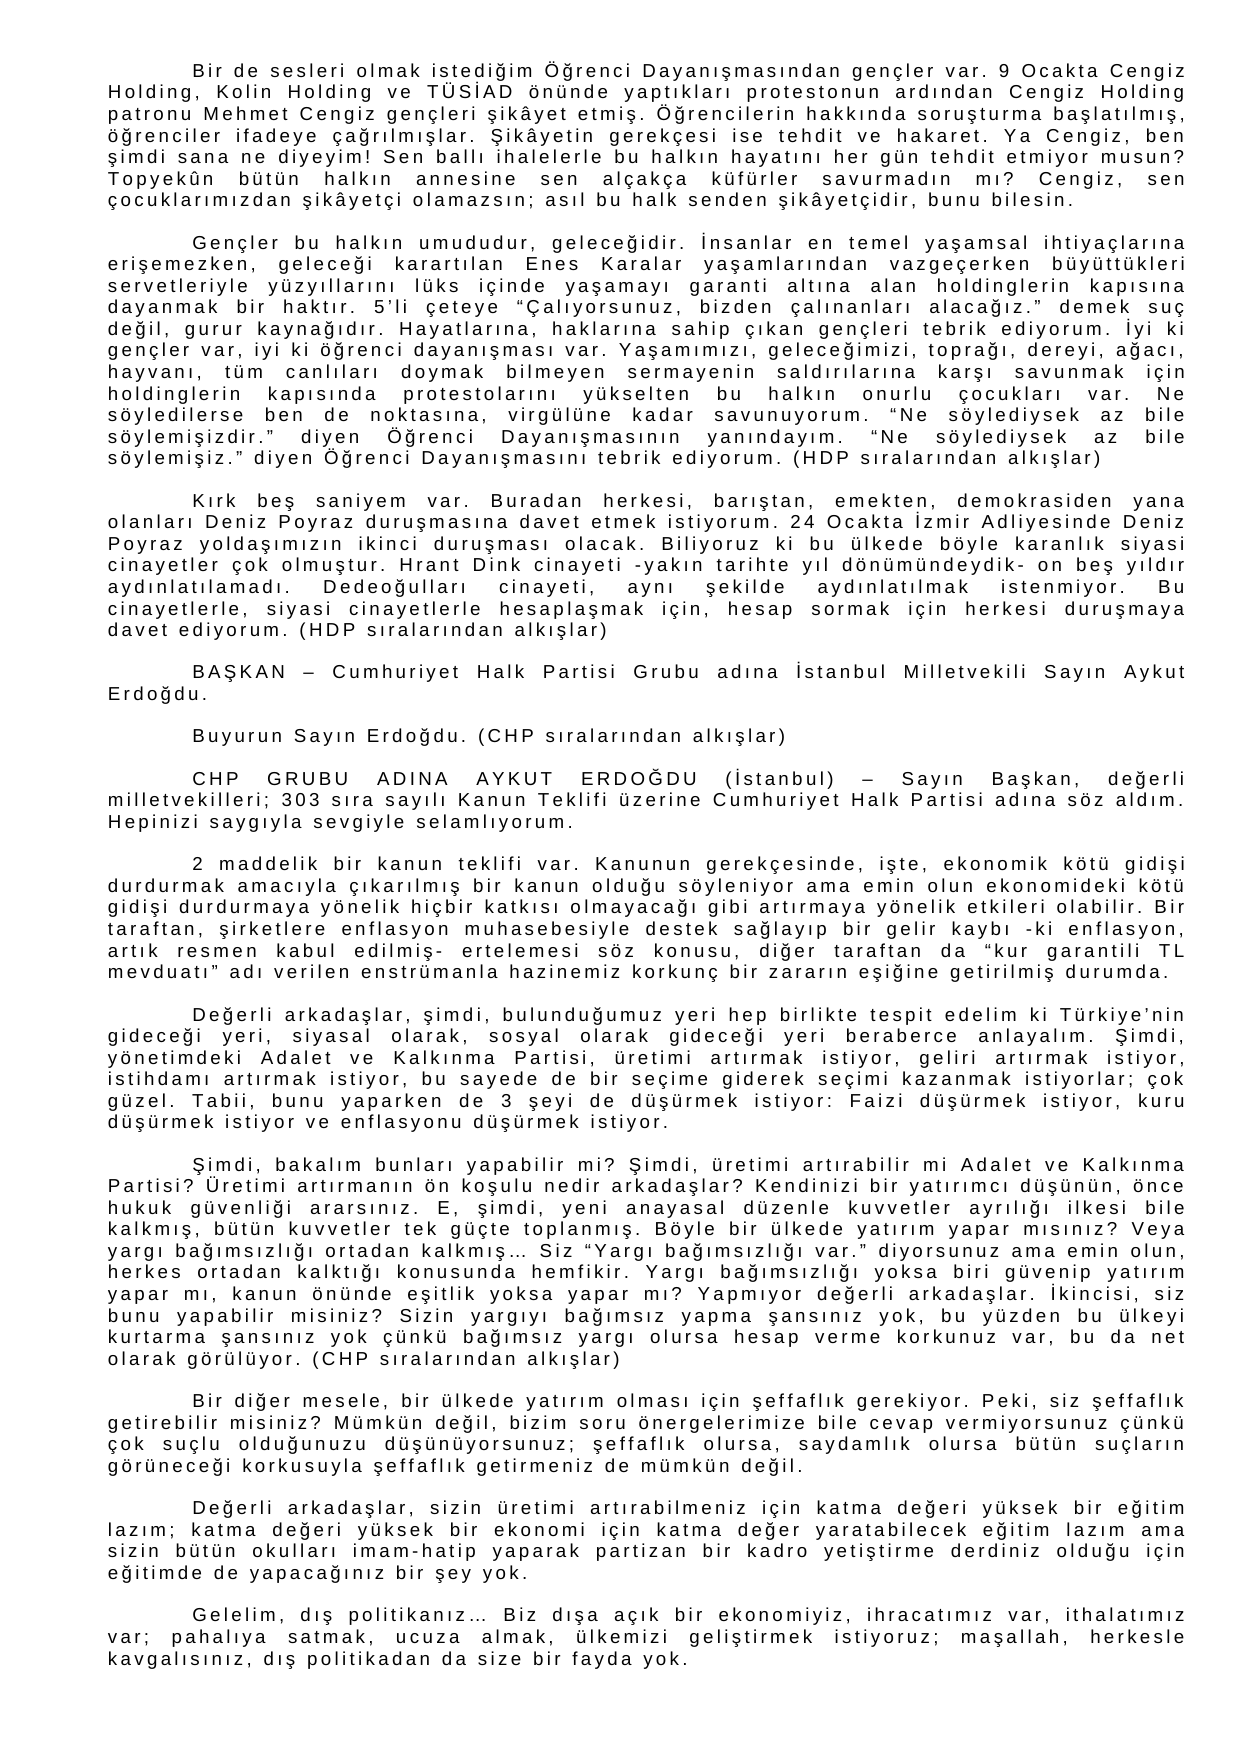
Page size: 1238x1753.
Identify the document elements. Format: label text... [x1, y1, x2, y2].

text Buyurun Sayın Erdoğdu. (CHP sıralarından alkışlar) [108, 725, 1186, 747]
text Gençler bu halkın umududur, geleceğidir. İnsanlar en temel yaşamsal ihtiyaçlarına erişemezken, geleceği karartılan Enes Karalar yaşamlarından vazgeçerken büyüttükleri servetleriyle yüzyıllarını lüks içinde yaşamayı garanti altına alan holdinglerin kapısına dayanmak bir haktır. 5’li çeteye “Çalıyorsunuz, bizden çalınanları alacağız.” demek suç değil, gurur kaynağıdır. Hayatlarına, haklarına sahip çıkan gençleri tebrik ediyorum. İyi ki gençler var, iyi ki öğrenci dayanışması var. Yaşamımızı, geleceğimizi, toprağı, dereyi, ağacı, hayvanı, tüm canlıları doymak bilmeyen sermayenin saldırılarına karşı savunmak için holdinglerin kapısında protestolarını yükselten bu halkın onurlu çocukları var. Ne söyledilerse ben de noktasına, virgülüne kadar savunuyorum. “Ne söylediysek az bile söylemişizdir.” diyen Öğrenci Dayanışmasının yanındayım. “Ne söylediysek az bile söylemişiz.” diyen Öğrenci Dayanışmasını tebrik ediyorum. (HDP sıralarından alkışlar) [108, 231, 1186, 469]
text Değerli arkadaşlar, şimdi, bulunduğumuz yeri hep birlikte tespit edelim ki Türkiye’nin gideceği yeri, siyasal olarak, sosyal olarak gideceği yeri beraberce anlayalım. Şimdi, yönetimdeki Adalet ve Kalkınma Partisi, üretimi artırmak istiyor, geliri artırmak istiyor, istihdamı artırmak istiyor, bu sayede de bir seçime giderek seçimi kazanmak istiyorlar; çok güzel. Tabii, bunu yaparken de 3 şeyi de düşürmek istiyor: Faizi düşürmek istiyor, kuru düşürmek istiyor ve enflasyonu düşürmek istiyor. [108, 1003, 1186, 1133]
text CHP GRUBU ADINA AYKUT ERDOĞDU (İstanbul) – Sayın Başkan, değerli milletvekilleri; 303 sıra sayılı Kanun Teklifi üzerine Cumhuriyet Halk Partisi adına söz aldım. Hepinizi saygıyla sevgiyle selamlıyorum. [108, 768, 1186, 832]
text BAŞKAN – Cumhuriyet Halk Partisi Grubu adına İstanbul Milletvekili Sayın Aykut Erdoğdu. [108, 661, 1186, 704]
text 2 maddelik bir kanun teklifi var. Kanunun gerekçesinde, işte, ekonomik kötü gidişi durdurmak amacıyla çıkarılmış bir kanun olduğu söyleniyor ama emin olun ekonomideki kötü gidişi durdurmaya yönelik hiçbir katkısı olmayacağı gibi artırmaya yönelik etkileri olabilir. Bir taraftan, şirketlere enflasyon muhasebesiyle destek sağlayıp bir gelir kaybı -ki enflasyon, artık resmen kabul edilmiş- ertelemesi söz konusu, diğer taraftan da “kur garantili TL mevduatı” adı verilen enstrümanla hazinemiz korkunç bir zararın eşiğine getirilmiş durumda. [108, 853, 1186, 982]
text Bir diğer mesele, bir ülkede yatırım olması için şeffaflık gerekiyor. Peki, siz şeffaflık getirebilir misiniz? Mümkün değil, bizim soru önergelerimize bile cevap vermiyorsunuz çünkü çok suçlu olduğunuzu düşünüyorsunuz; şeffaflık olursa, saydamlık olursa bütün suçların görüneceği korkusuyla şeffaflık getirmeniz de mümkün değil. [108, 1390, 1186, 1476]
text Gelelim, dış politikanız… Biz dışa açık bir ekonomiyiz, ihracatımız var, ithalatımız var; pahalıya satmak, ucuza almak, ülkemizi geliştirmek istiyoruz; maşallah, herkesle kavgalısınız, dış politikadan da size bir fayda yok. [108, 1604, 1186, 1669]
text Şimdi, bakalım bunları yapabilir mi? Şimdi, üretimi artırabilir mi Adalet ve Kalkınma Partisi? Üretimi artırmanın ön koşulu nedir arkadaşlar? Kendinizi bir yatırımcı düşünün, önce hukuk güvenliği ararsınız. E, şimdi, yeni anayasal düzenle kuvvetler ayrılığı ilkesi bile kalkmış, bütün kuvvetler tek güçte toplanmış. Böyle bir ülkede yatırım yapar mısınız? Veya yargı bağımsızlığı ortadan kalkmış… Siz “Yargı bağımsızlığı var.” diyorsunuz ama emin olun, herkes ortadan kalktığı konusunda hemfikir. Yargı bağımsızlığı yoksa biri güvenip yatırım yapar mı, kanun önünde eşitlik yoksa yapar mı? Yapmıyor değerli arkadaşlar. İkincisi, siz bunu yapabilir misiniz? Sizin yargıyı bağımsız yapma şansınız yok, bu yüzden bu ülkeyi kurtarma şansınız yok çünkü bağımsız yargı olursa hesap verme korkunuz var, bu da net olarak görülüyor. (CHP sıralarından alkışlar) [108, 1153, 1186, 1369]
text Bir de sesleri olmak istediğim Öğrenci Dayanışmasından gençler var. 9 Ocakta Cengiz Holding, Kolin Holding ve TÜSİAD önünde yaptıkları protestonun ardından Cengiz Holding patronu Mehmet Cengiz gençleri şikâyet etmiş. Öğrencilerin hakkında soruşturma başlatılmış, öğrenciler ifadeye çağrılmışlar. Şikâyetin gerekçesi ise tehdit ve hakaret. Ya Cengiz, ben şimdi sana ne diyeyim! Sen ballı ihalelerle bu halkın hayatını her gün tehdit etmiyor musun? Topyekûn bütün halkın annesine sen alçakça küfürler savurmadın mı? Cengiz, sen çocuklarımızdan şikâyetçi olamazsın; asıl bu halk senden şikâyetçidir, bunu bilesin. [108, 60, 1186, 211]
text Kırk beş saniyem var. Buradan herkesi, barıştan, emekten, demokrasiden yana olanları Deniz Poyraz duruşmasına davet etmek istiyorum. 24 Ocakta İzmir Adliyesinde Deniz Poyraz yoldaşımızın ikinci duruşması olacak. Biliyoruz ki bu ülkede böyle karanlık siyasi cinayetler çok olmuştur. Hrant Dink cinayeti -yakın tarihte yıl dönümündeydik- on beş yıldır aydınlatılamadı. Dedeoğulları cinayeti, aynı şekilde aydınlatılmak istenmiyor. Bu cinayetlerle, siyasi cinayetlerle hesaplaşmak için, hesap sormak için herkesi duruşmaya davet ediyorum. (HDP sıralarından alkışlar) [108, 489, 1186, 640]
text Değerli arkadaşlar, sizin üretimi artırabilmeniz için katma değeri yüksek bir eğitim lazım; katma değeri yüksek bir ekonomi için katma değer yaratabilecek eğitim lazım ama sizin bütün okulları imam-hatip yaparak partizan bir kadro yetiştirme derdiniz olduğu için eğitimde de yapacağınız bir şey yok. [108, 1497, 1186, 1583]
